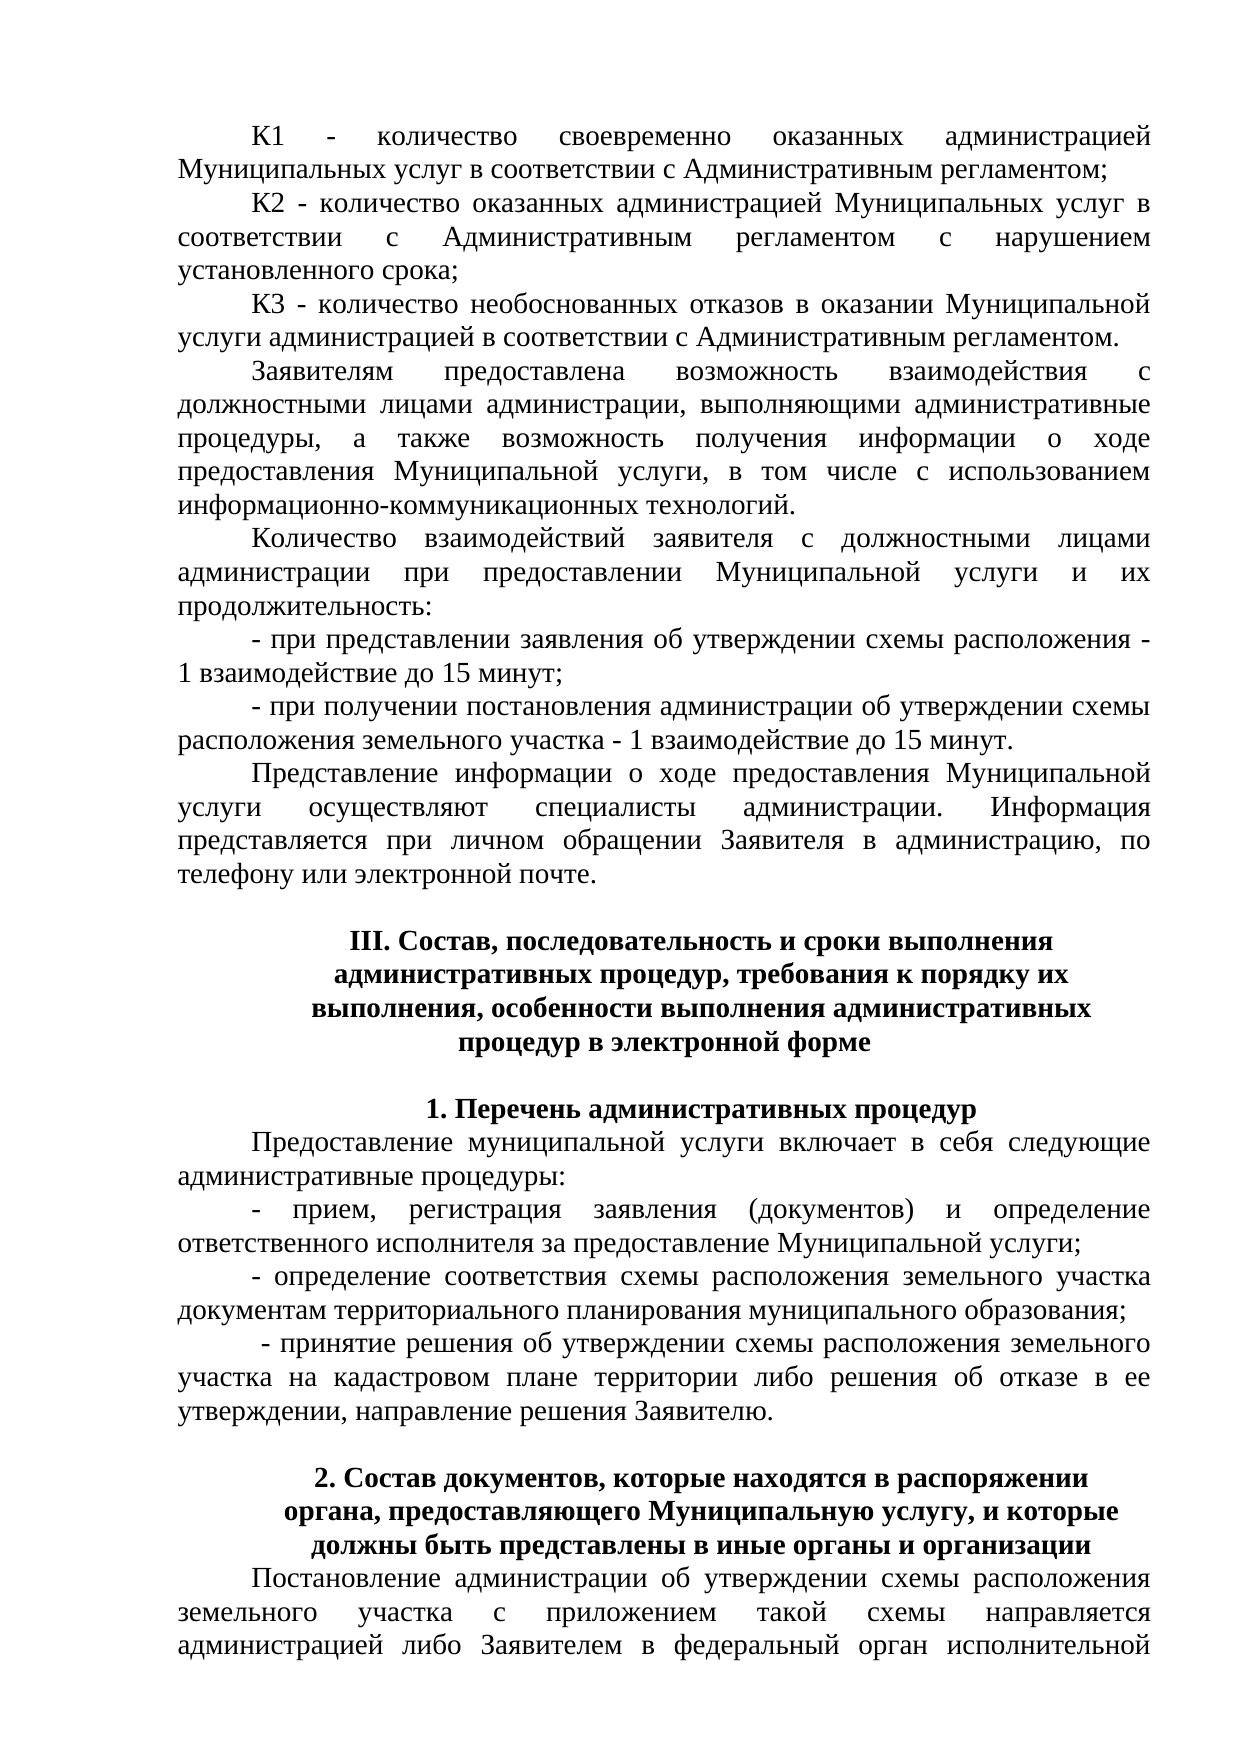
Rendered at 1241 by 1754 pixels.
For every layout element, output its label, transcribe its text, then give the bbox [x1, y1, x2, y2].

text К1 - количество своевременно оказанных администрацией Муниципальных услуг в соответствии с Административным регламентом; [177, 118, 1152, 185]
text - определение соответствия схемы расположения земельного участка документам территориального планирования муниципального образования; [177, 1258, 1152, 1326]
text - при получении постановления администрации об утверждении схемы расположения земельного участка - 1 взаимодействие до 15 минут. [177, 688, 1152, 755]
text административных процедур, требования к порядку их [177, 957, 1152, 990]
text 2. Состав документов, которые находятся в распоряжении [177, 1460, 1152, 1493]
text Представление информации о ходе предоставления Муниципальной услуги осуществляют специалисты администрации. Информация представляется при личном обращении Заявителя в администрацию, по телефону или электронной почте. [177, 755, 1152, 889]
text должны быть представлены в иные органы и организации [177, 1527, 1152, 1560]
text выполнения, особенности выполнения административных процедур в электронной форме [177, 990, 1152, 1057]
text органа, предоставляющего Муниципальную услугу, и которые [177, 1493, 1152, 1527]
text - принятие решения об утверждении схемы расположения земельного участка на кадастровом плане территории либо решения об отказе в ее утверждении, направление решения Заявителю. [177, 1326, 1152, 1426]
text Количество взаимодействий заявителя с должностными лицами администрации при предоставлении Муниципальной услуги и их продолжительность: [177, 521, 1152, 621]
text К3 - количество необоснованных отказов в оказании Муниципальной услуги администрацией в соответствии с Административным регламентом. [177, 286, 1152, 353]
text - прием, регистрация заявления (документов) и определение ответственного исполнителя за предоставление Муниципальной услуги; [177, 1191, 1152, 1258]
text Предоставление муниципальной услуги включает в себя следующие административные процедуры: [177, 1124, 1152, 1191]
text - при представлении заявления об утверждении схемы расположения - 1 взаимодействие до 15 минут; [177, 621, 1152, 688]
text К2 - количество оказанных администрацией Муниципальных услуг в соответствии с Административным регламентом с нарушением установленного срока; [177, 185, 1152, 286]
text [177, 1560, 1152, 1661]
text Заявителям предоставлена возможность взаимодействия с должностными лицами администрации, выполняющими административные процедуры, а также возможность получения информации о ходе предоставления Муниципальной услуги, в том числе с использованием информационно-коммуникационных технологий. [177, 353, 1152, 521]
text III. Состав, последовательность и сроки выполнения [177, 923, 1152, 957]
text 1. Перечень административных процедур [177, 1091, 1152, 1124]
